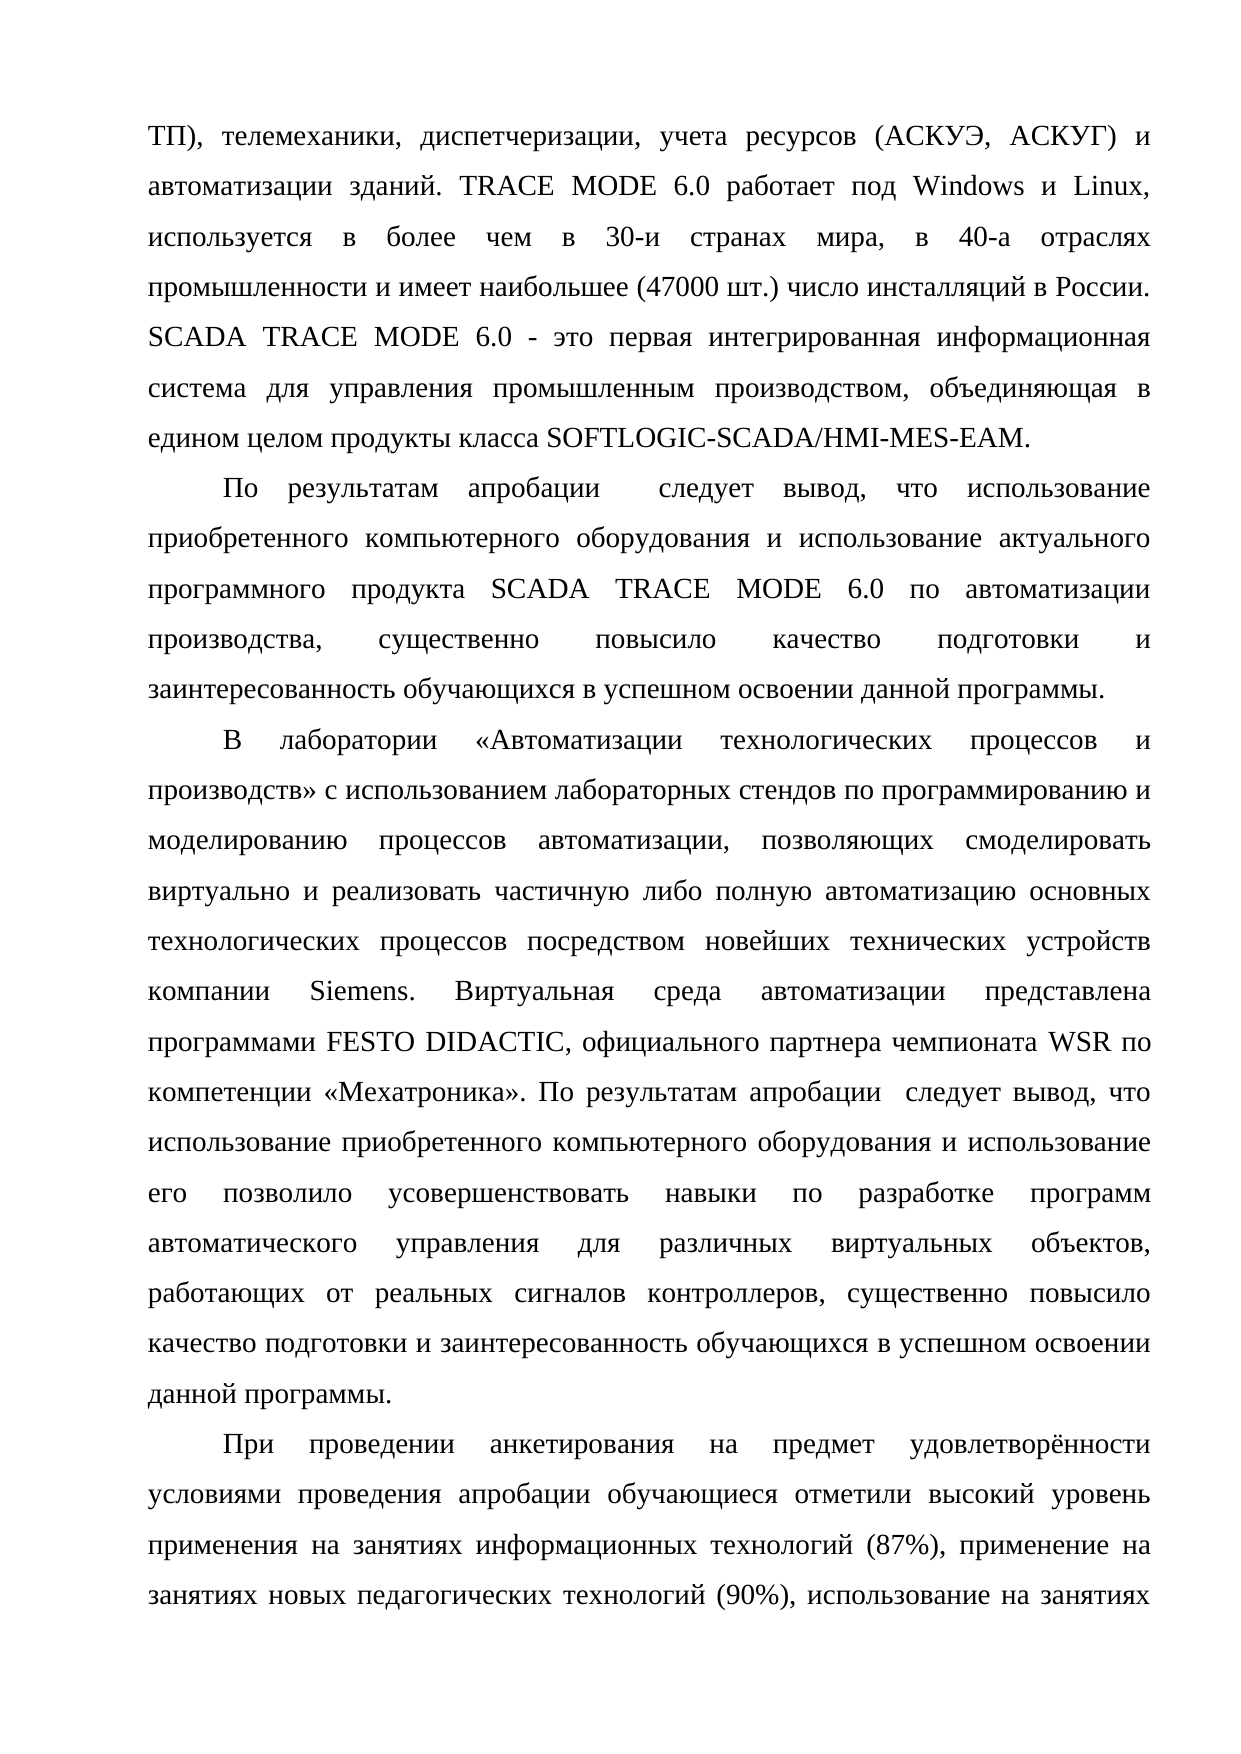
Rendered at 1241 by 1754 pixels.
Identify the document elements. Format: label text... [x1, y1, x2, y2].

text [148, 1426, 1152, 1611]
text По результатам апробации следует вывод, что использование приобретенного компьютерного оборудования и использование актуального программного продукта SCADA TRACE MODE 6.0 по автоматизации производства, существенно повысило качество подготовки и заинтересованность обучающихся в успешном освоении данной программы. [148, 470, 1152, 705]
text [148, 118, 1152, 453]
text В лаборатории «Автоматизации технологических процессов и производств» с использованием лабораторных стендов по программированию и моделированию процессов автоматизации, позволяющих смоделировать виртуально и реализовать частичную либо полную автоматизацию основных технологических процессов посредством новейших технических устройств компании Siemens. Виртуальная среда автоматизации представлена программами FESTO DIDACTIC, официального партнера чемпионата WSR по компетенции «Мехатроника». По результатам апробации следует вывод, что использование приобретенного компьютерного оборудования и использование его позволило усовершенствовать навыки по разработке программ автоматического управления для различных виртуальных объектов, работающих от реальных сигналов контроллеров, существенно повысило качество подготовки и заинтересованность обучающихся в успешном освоении данной программы. [148, 722, 1152, 1409]
